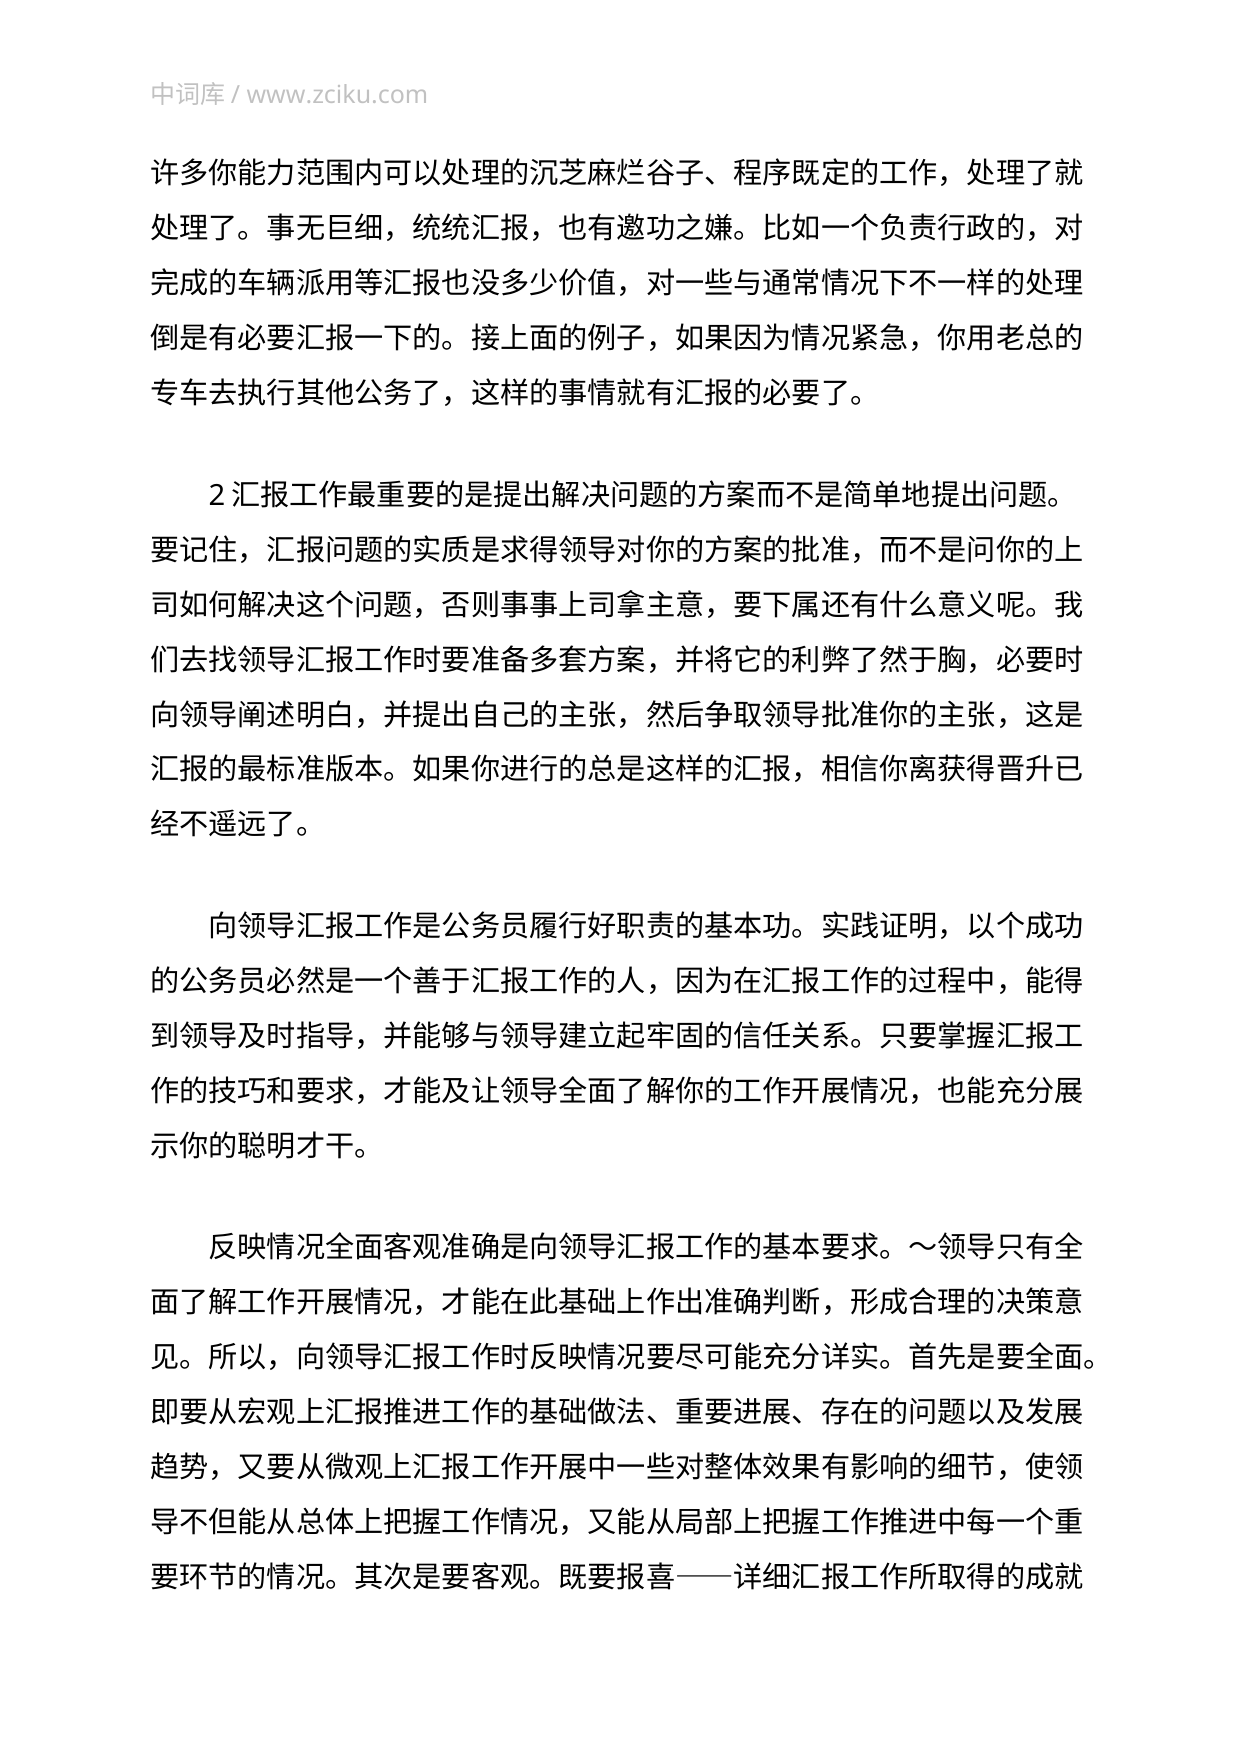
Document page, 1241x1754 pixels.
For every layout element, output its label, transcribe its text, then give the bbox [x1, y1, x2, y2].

text 2汇报工作最重要的是提出解决问题的方案而不是简单地提出问题。要记住，汇报问题的实质是求得领导对你的方案的批准，而不是问你的上司如何解决这个问题，否则事事上司拿主意，要下属还有什么意义呢。我们去找领导汇报工作时要准备多套方案，并将它的利弊了然于胸，必要时向领导阐述明白，并提出自己的主张，然后争取领导批准你的主张，这是汇报的最标准版本。如果你进行的总是这样的汇报，相信你离获得晋升已经不遥远了。 [150, 471, 1090, 843]
text 向领导汇报工作是公务员履行好职责的基本功。实践证明，以个成功的公务员必然是一个善于汇报工作的人，因为在汇报工作的过程中，能得到领导及时指导，并能够与领导建立起牢固的信任关系。只要掌握汇报工作的技巧和要求，才能及让领导全面了解你的工作开展情况，也能充分展示你的聪明才干。 [150, 903, 1090, 1164]
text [150, 150, 1090, 412]
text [150, 1224, 1090, 1596]
